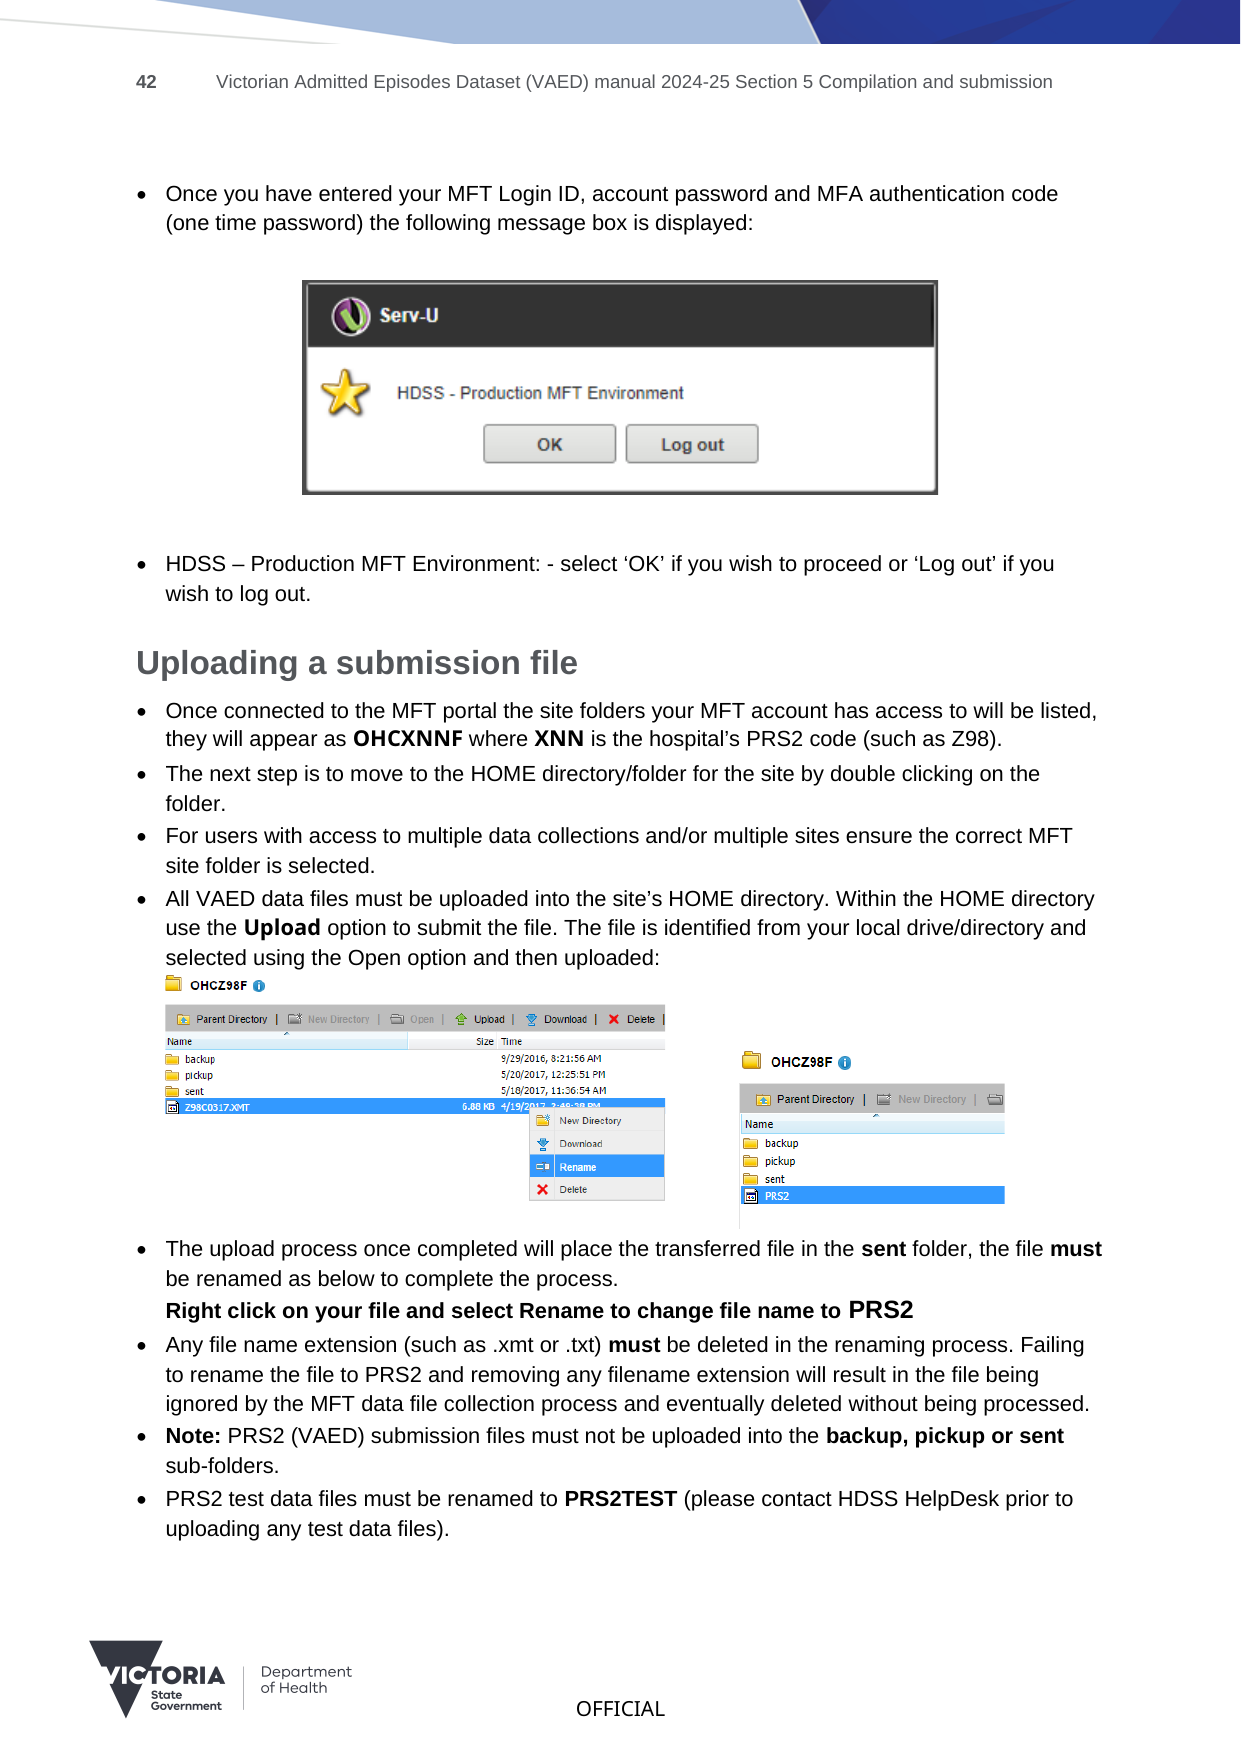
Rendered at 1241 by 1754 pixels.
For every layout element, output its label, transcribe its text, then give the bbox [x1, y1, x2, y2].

text Note: PRS2 (VAED) submission files must not be uploaded into the backup, pickup or sent sub-folders. [136, 1420, 1104, 1478]
text Any file name extension (such as .xmt or .txt) must be deleted in the renaming process. Failing to rename the file to PRS2 and removing any filename extension will result in the file being ignored by the MFT data file collection process and eventually deleted without being processed. [136, 1328, 1104, 1416]
text All VAED data files must be uploaded into the site’s HOME directory. Within the HOME directory use the Upload option to submit the file. The file is identified from your local drive/directory and selected using the Open option and then uploaded: [136, 882, 1104, 971]
picture [735, 1051, 1005, 1229]
picture [302, 280, 939, 495]
text For users with access to multiple data collections and/or multiple sites ensure the correct MFT site folder is selected. [136, 820, 1104, 878]
text HDSS – Production MFT Environment: - select ‘OK’ if you wish to proceed or ‘Log out’ if you wish to log out. [136, 547, 1104, 606]
subtitle Uploading a submission file [136, 643, 1104, 682]
picture [0, 0, 1241, 44]
text The next step is to move to the HOME directory/folder for the site by double clicking on the folder. [136, 757, 1104, 816]
picture [0, 1595, 1241, 1754]
text The upload process once completed will place the transferred file in the sent folder, the file must be renamed as below to complete the process. [136, 1233, 1104, 1291]
text Once connected to the MFT portal the site folders your MFT account has access to will be listed, they will appear as OHCXNNF where XNN is the hospital’s PRS2 code (such as Z98). [136, 694, 1104, 753]
text PRS2 test data files must be renamed to PRS2TEST (please contact HDSS HelpDesk prior to uploading any test data files). [136, 1483, 1104, 1541]
picture [165, 974, 666, 1229]
text Once you have entered your MFT Login ID, account password and MFA authentication code (one time password) the following message box is displayed: [136, 177, 1104, 236]
list Right click on your file and select Rename to change file name to PRS2 [165, 1295, 1104, 1324]
